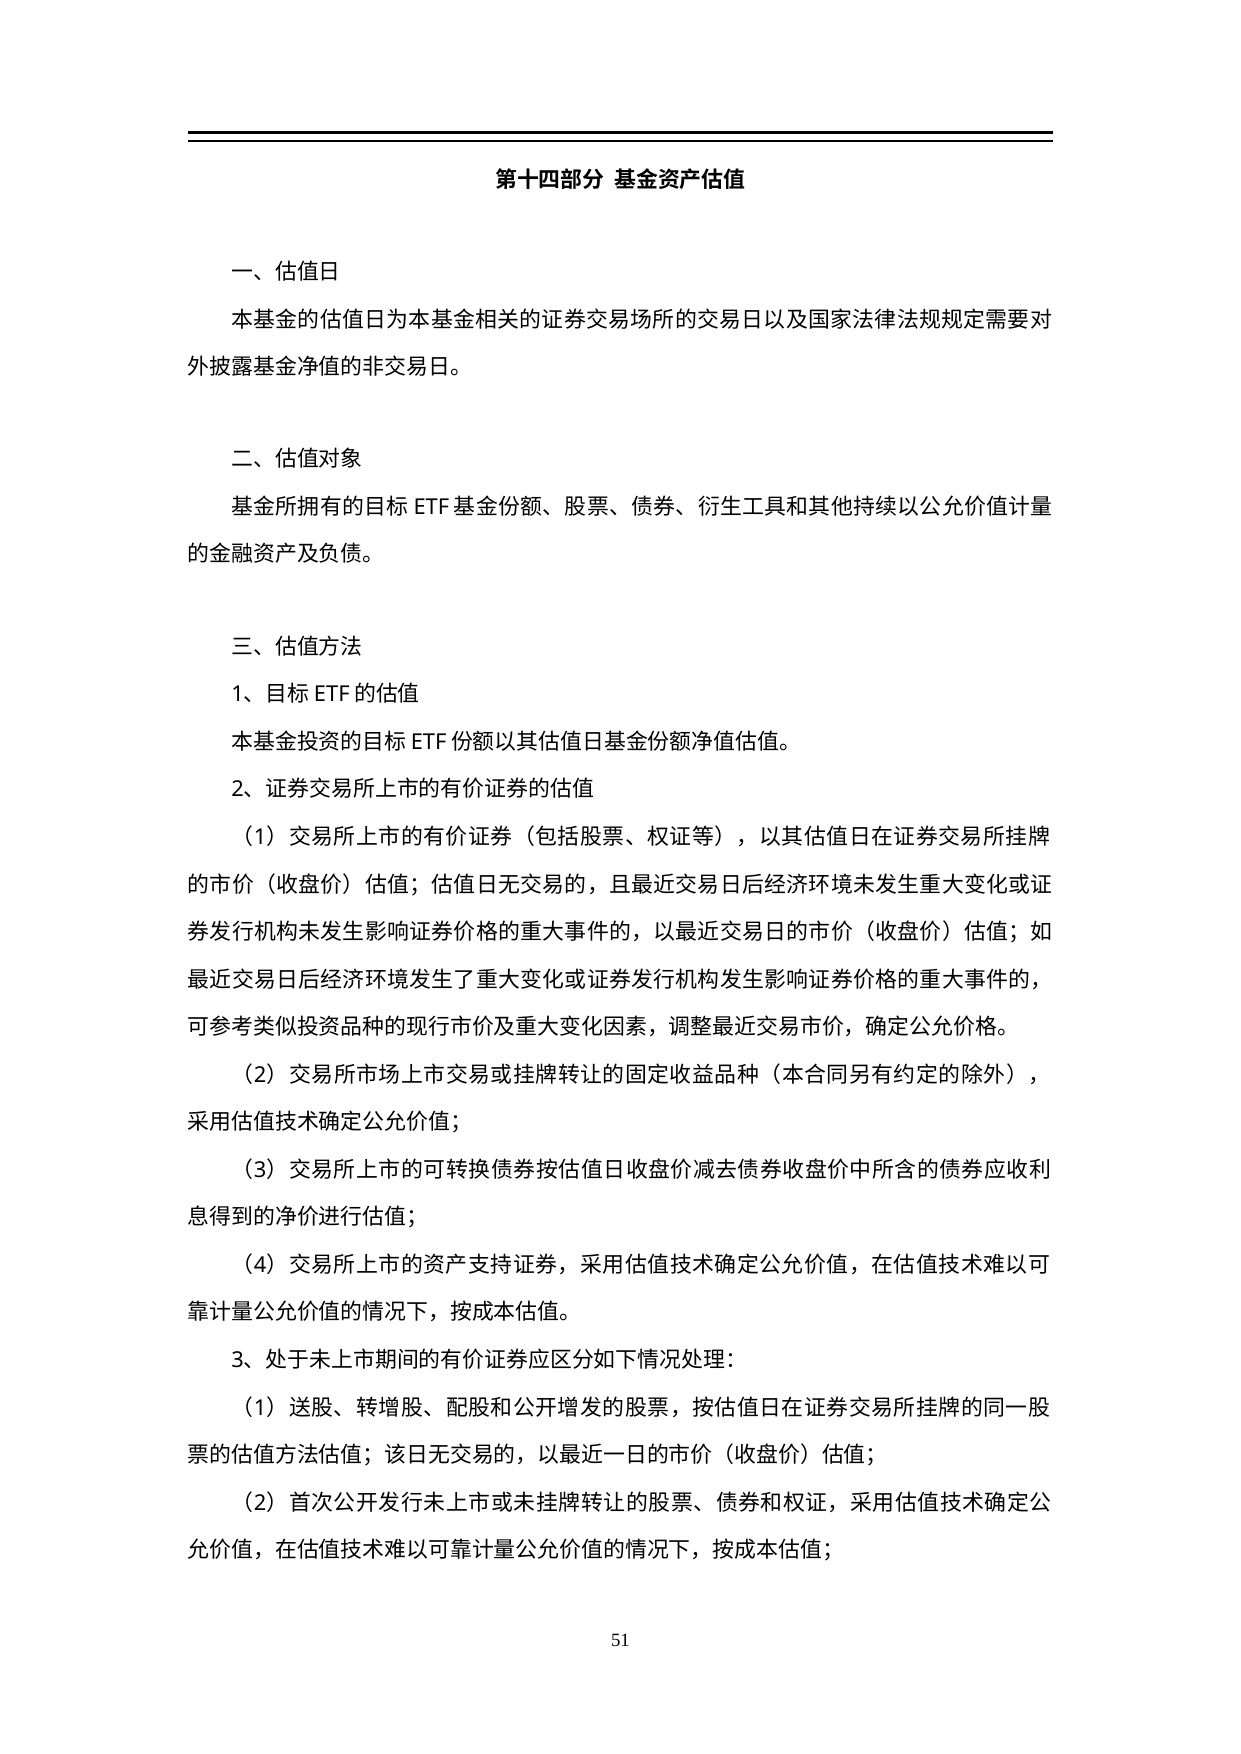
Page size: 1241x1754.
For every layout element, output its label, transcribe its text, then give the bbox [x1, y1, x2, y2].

text 1、目标ETF的估值 [187, 676, 1053, 708]
text （1）送股、转增股、配股和公开增发的股票，按估值日在证券交易所挂牌的同一股票的估值方法估值；该日无交易的，以最近一日的市价（收盘价）估值； [187, 1389, 1053, 1469]
text 二、估值对象 [187, 441, 1053, 473]
text 2、证券交易所上市的有价证券的估值 [187, 771, 1053, 803]
text （4）交易所上市的资产支持证券，采用估值技术确定公允价值，在估值技术难以可靠计量公允价值的情况下，按成本估值。 [187, 1247, 1053, 1326]
text （2）首次公开发行未上市或未挂牌转让的股票、债券和权证，采用估值技术确定公允价值，在估值技术难以可靠计量公允价值的情况下，按成本估值； [187, 1484, 1053, 1564]
text 三、估值方法 [187, 629, 1053, 660]
text （2）交易所市场上市交易或挂牌转让的固定收益品种（本合同另有约定的除外），采用估值技术确定公允价值； [187, 1057, 1053, 1136]
text 本基金的估值日为本基金相关的证券交易场所的交易日以及国家法律法规规定需要对外披露基金净值的非交易日。 [187, 302, 1053, 381]
text 3、处于未上市期间的有价证券应区分如下情况处理： [187, 1342, 1053, 1374]
text （3）交易所上市的可转换债券按估值日收盘价减去债券收盘价中所含的债券应收利息得到的净价进行估值； [187, 1152, 1053, 1231]
text 一、估值日 [187, 254, 1053, 286]
text 本基金投资的目标ETF份额以其估值日基金份额净值估值。 [187, 724, 1053, 756]
text （1）交易所上市的有价证券（包括股票、权证等），以其估值日在证券交易所挂牌的市价（收盘价）估值；估值日无交易的，且最近交易日后经济环境未发生重大变化或证券发行机构未发生影响证券价格的重大事件的，以最近交易日的市价（收盘价）估值；如最近交易日后经济环境发生了重大变化或证券发行机构发生影响证券价格的重大事件的，可参考类似投资品种的现行市价及重大变化因素，调整最近交易市价，确定公允价格。 [187, 819, 1053, 1041]
subtitle 第十四部分 基金资产估值 [187, 162, 1053, 194]
text 基金所拥有的目标ETF基金份额、股票、债券、衍生工具和其他持续以公允价值计量的金融资产及负债。 [187, 489, 1053, 568]
